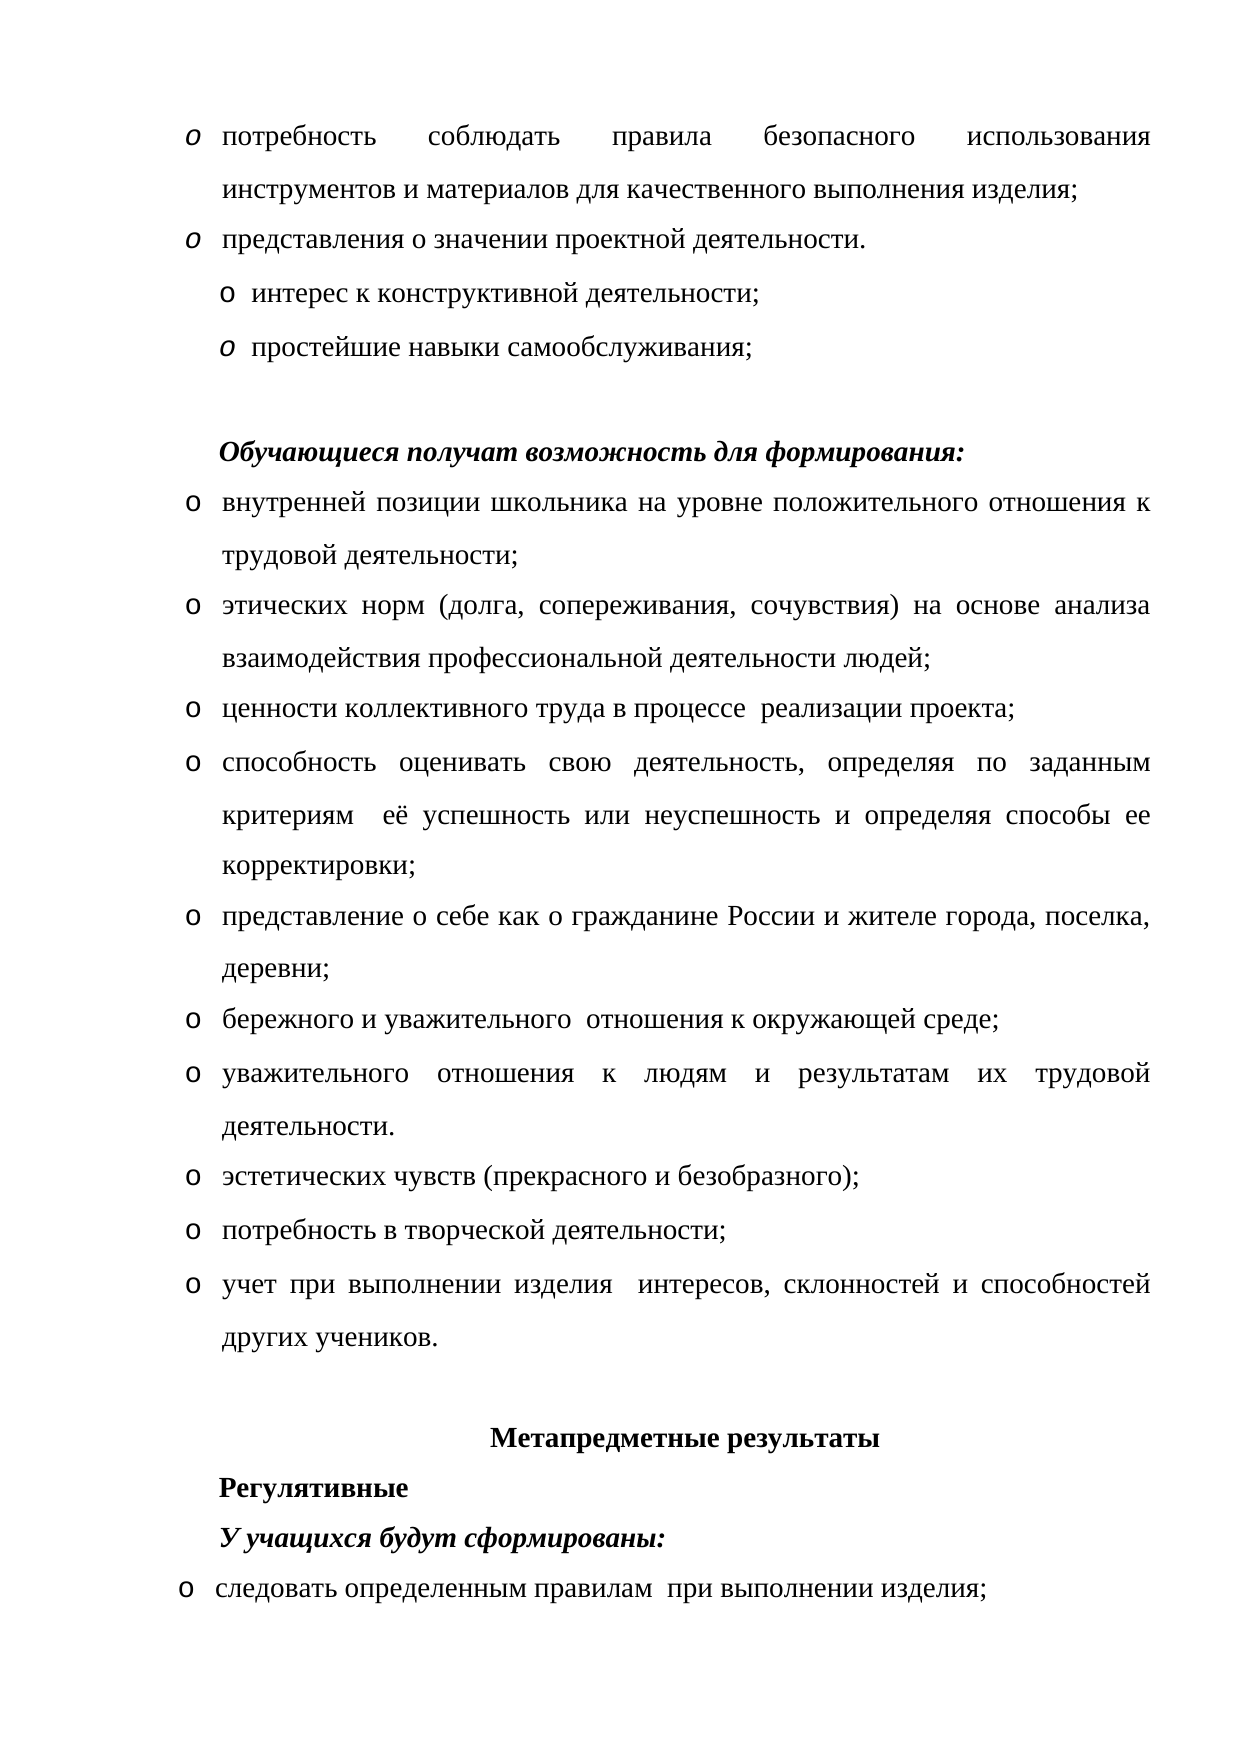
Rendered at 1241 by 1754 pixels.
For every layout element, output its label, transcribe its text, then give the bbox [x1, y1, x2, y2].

list простейшие навыки самообслуживания; [177, 329, 1152, 365]
text Регулятивные [177, 1470, 1152, 1503]
list этических норм (долга, сопереживания, сочувствия) на основе анализа взаимодействия профессиональной деятельности людей; [184, 587, 1152, 673]
text Метапредметные результаты [177, 1420, 1152, 1453]
list потребность соблюдать правила безопасного использования инструментов и материалов для качественного выполнения изделия; [184, 118, 1152, 204]
list потребность в творческой деятельности; [184, 1212, 1152, 1248]
list учет при выполнении изделия интересов, склонностей и способностей других учеников. [184, 1266, 1152, 1353]
list представления о значении проектной деятельности. [184, 221, 1152, 257]
list представление о себе как о гражданине России и жителе города, поселка, деревни; [184, 898, 1152, 984]
list ценности коллективного труда в процессе реализации проекта; [184, 690, 1152, 726]
list внутренней позиции школьника на уровне положительного отношения к трудовой деятельности; [184, 484, 1152, 570]
list способность оценивать свою деятельность, определяя по заданным критериям её успешность или неуспешность и определяя способы ее корректировки; [184, 744, 1152, 881]
list бережного и уважительного отношения к окружающей среде; [184, 1001, 1152, 1037]
list уважительного отношения к людям и результатам их трудовой деятельности. [184, 1055, 1152, 1141]
text Обучающиеся получат возможность для формирования: [177, 434, 1152, 467]
list следовать определенным правилам при выполнении изделия; [177, 1571, 1152, 1607]
list эстетических чувств (прекрасного и безобразного); [184, 1158, 1152, 1194]
text У учащихся будут сформированы: [177, 1520, 1152, 1554]
list интерес к конструктивной деятельности; [177, 275, 1152, 311]
